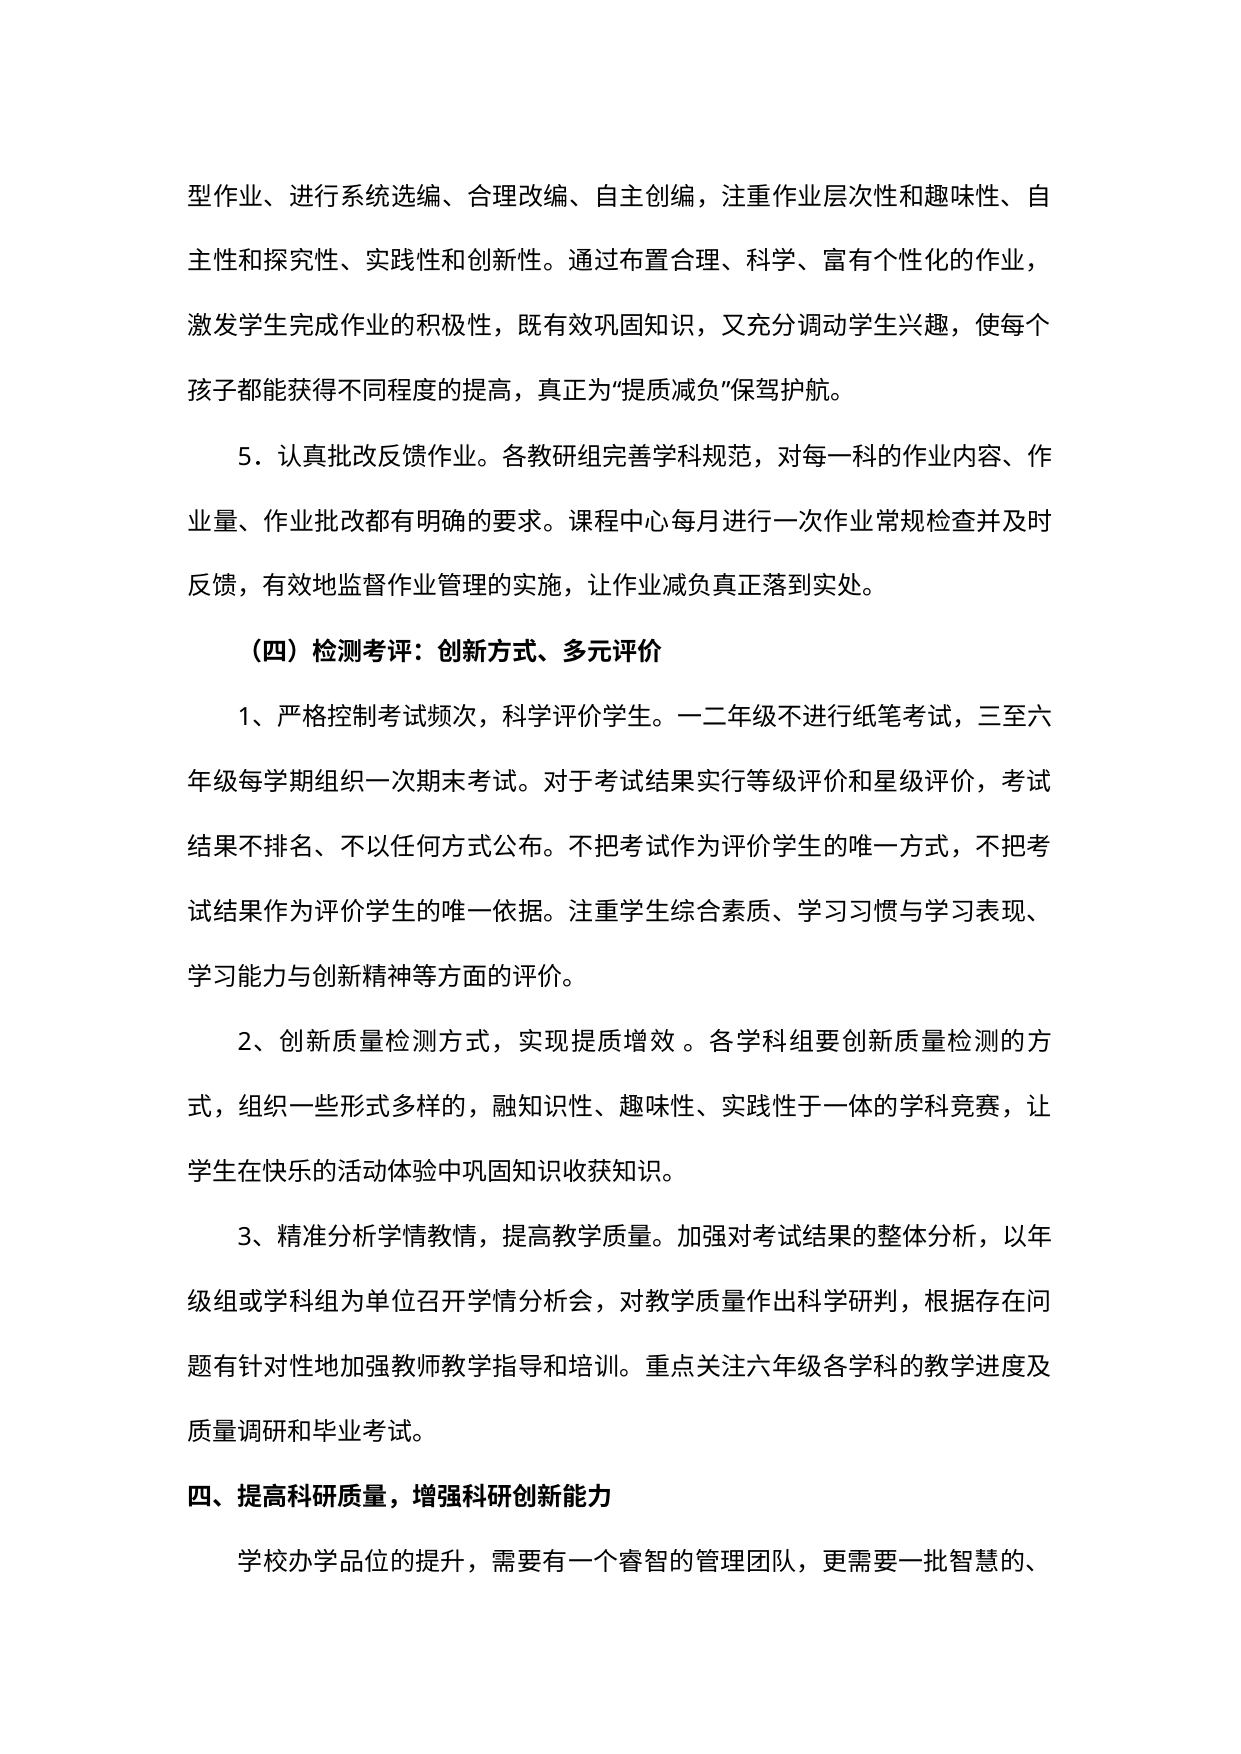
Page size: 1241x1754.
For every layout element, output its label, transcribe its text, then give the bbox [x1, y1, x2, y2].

text 2、创新质量检测方式，实现提质增效 。各学科组要创新质量检测的方式，组织一些形式多样的，融知识性、趣味性、实践性于一体的学科竞赛，让学生在快乐的活动体验中巩固知识收获知识。 [187, 1007, 1053, 1202]
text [187, 162, 1053, 422]
list 提高科研质量，增强科研创新能力 [187, 1462, 1053, 1527]
text （四）检测考评：创新方式、多元评价 [237, 617, 1053, 682]
text 1、严格控制考试频次，科学评价学生。一二年级不进行纸笔考试，三至六年级每学期组织一次期末考试。对于考试结果实行等级评价和星级评价，考试结果不排名、不以任何方式公布。不把考试作为评价学生的唯一方式，不把考试结果作为评价学生的唯一依据。注重学生综合素质、学习习惯与学习表现、学习能力与创新精神等方面的评价。 [187, 682, 1053, 1007]
text 5．认真批改反馈作业。各教研组完善学科规范，对每一科的作业内容、作业量、作业批改都有明确的要求。课程中心每月进行一次作业常规检查并及时反馈，有效地监督作业管理的实施，让作业减负真正落到实处。 [187, 422, 1053, 617]
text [187, 1527, 1053, 1592]
text 3、精准分析学情教情，提高教学质量。加强对考试结果的整体分析，以年级组或学科组为单位召开学情分析会，对教学质量作出科学研判，根据存在问题有针对性地加强教师教学指导和培训。重点关注六年级各学科的教学进度及质量调研和毕业考试。 [187, 1202, 1053, 1462]
